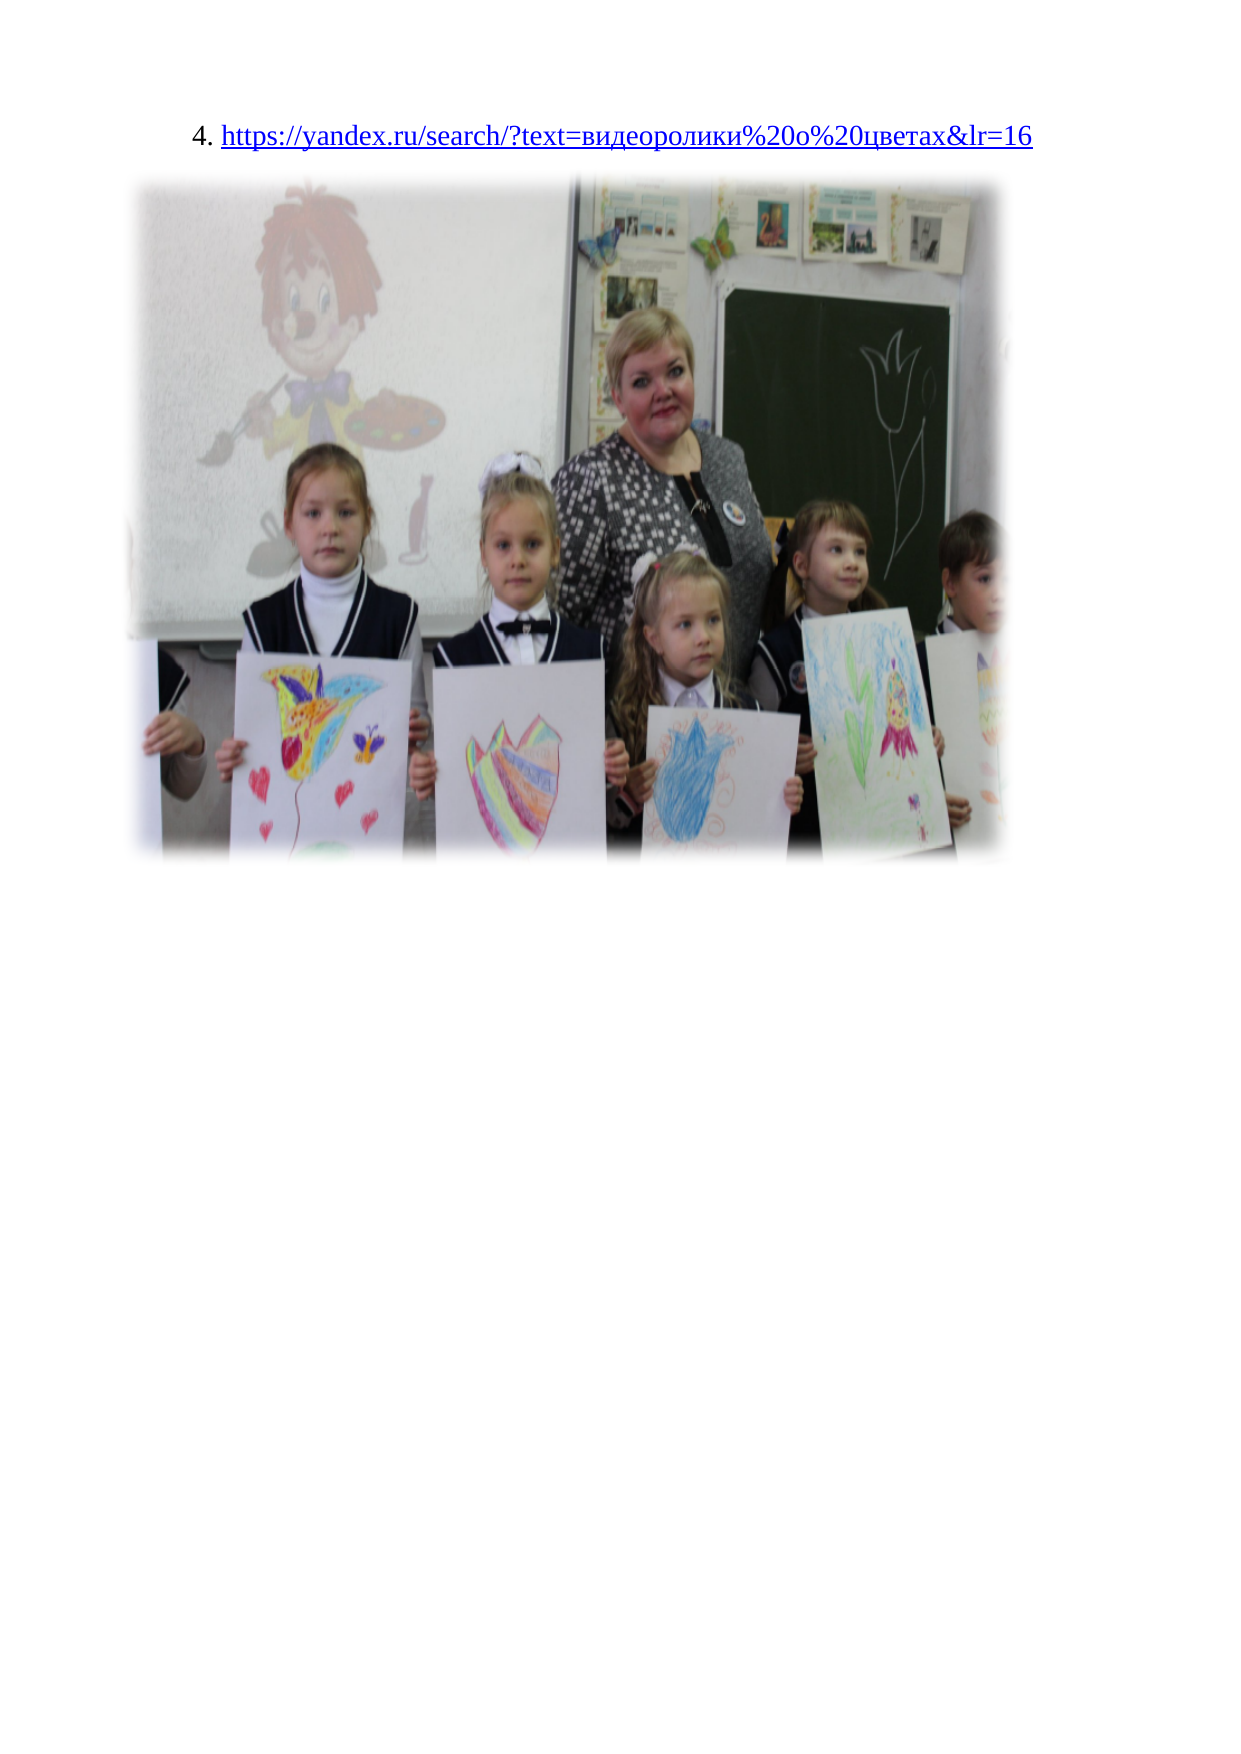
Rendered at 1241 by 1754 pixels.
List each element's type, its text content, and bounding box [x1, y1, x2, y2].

picture [150, 197, 986, 838]
text 4. https://yandex.ru/search/?text=видеоролики%20о%20цветах&lr=16 [118, 118, 1122, 152]
